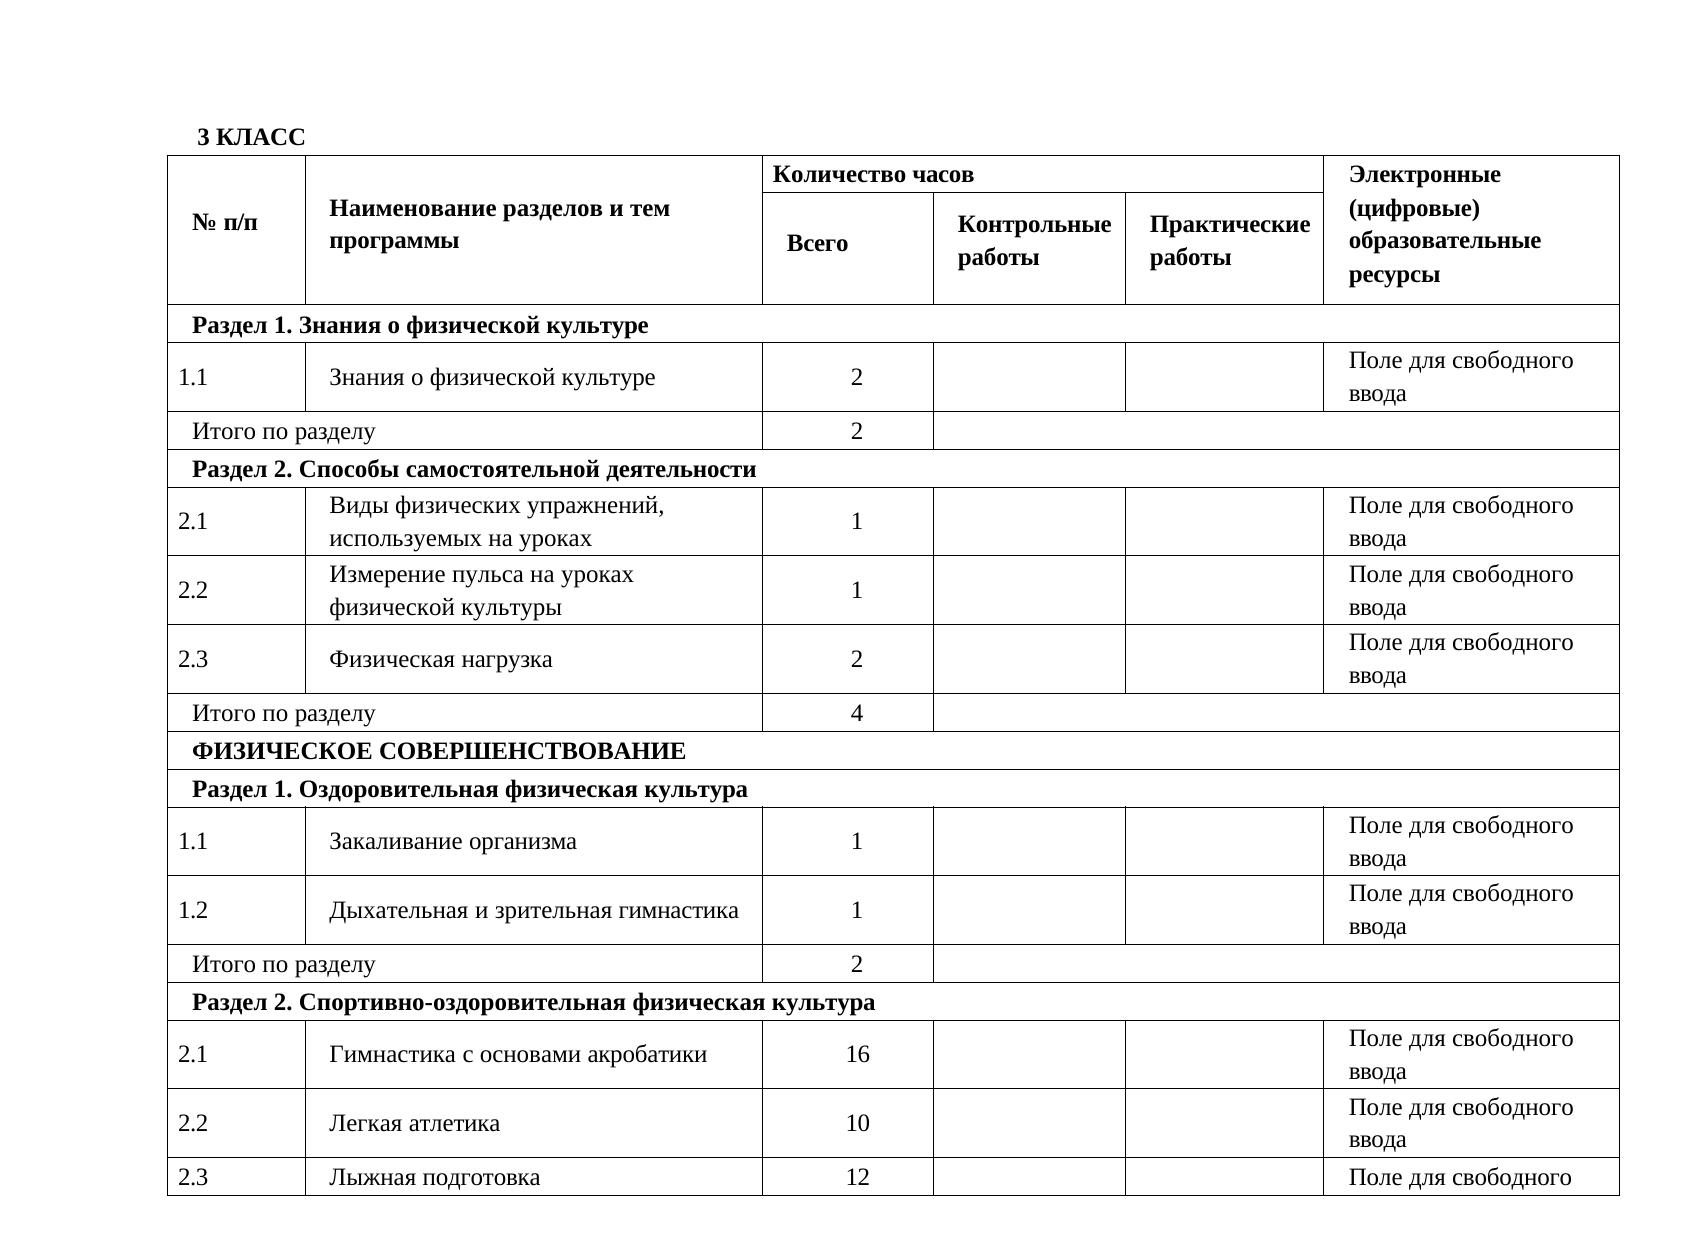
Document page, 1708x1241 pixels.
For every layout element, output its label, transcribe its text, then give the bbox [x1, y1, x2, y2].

table_header Наименование разделов и тем программы [306, 156, 762, 304]
table_cell Виды физических упражнений, используемых на уроках [306, 488, 762, 555]
table_cell Практические работы [1126, 193, 1323, 304]
table_cell 12 [763, 1158, 933, 1195]
table_cell 2.3 [168, 1158, 305, 1195]
table_cell Дыхательная и зрительная гимнастика [306, 876, 762, 944]
table_cell 1.1 [168, 808, 305, 875]
table_cell Поле для свободного ввода [1324, 625, 1619, 693]
table_cell ФИЗИЧЕСКОЕ СОВЕРШЕНСТВОВАНИЕ [168, 732, 1619, 768]
table_cell [1126, 876, 1323, 944]
table_cell Итого по разделу [168, 694, 762, 731]
table_cell Легкая атлетика [306, 1089, 762, 1157]
table_cell Раздел 2. Способы самостоятельной деятельности [168, 450, 1619, 487]
table_cell 1 [763, 808, 933, 875]
table_cell Поле для свободного ввода [1324, 343, 1619, 411]
table_cell 1.1 [168, 343, 305, 411]
table_cell [934, 876, 1125, 944]
text 3 КЛАСС [197, 122, 1633, 150]
table_cell 1.2 [168, 876, 305, 944]
table_cell [934, 412, 1619, 449]
table_cell 2 [763, 945, 933, 982]
table_cell [934, 694, 1619, 731]
table_cell [1126, 1021, 1323, 1088]
table_cell 1 [763, 556, 933, 624]
table_cell Поле для свободного ввода [1324, 556, 1619, 624]
table_cell 2.1 [168, 488, 305, 555]
table_cell [1126, 808, 1323, 875]
table_cell Лыжная подготовка [306, 1158, 762, 1195]
table_header Электронные (цифровые) образовательные ресурсы [1324, 156, 1619, 304]
table_cell 2 [763, 625, 933, 693]
table_cell 1 [763, 488, 933, 555]
table_cell Измерение пульса на уроках физической культуры [306, 556, 762, 624]
table_cell 10 [763, 1089, 933, 1157]
table_cell [934, 1089, 1125, 1157]
table_header № п/п [168, 156, 305, 304]
table_cell Поле для свободного ввода [1324, 876, 1619, 944]
table_cell [934, 556, 1125, 624]
table_cell [1126, 1089, 1323, 1157]
table_cell 2.1 [168, 1021, 305, 1088]
table_header Количество часов [763, 156, 1323, 192]
table_cell Контрольные работы [934, 193, 1125, 304]
table_cell [934, 625, 1125, 693]
table_cell [1126, 1158, 1323, 1195]
table_cell [1126, 488, 1323, 555]
table_cell Раздел 2. Спортивно-оздоровительная физическая культура [168, 983, 1619, 1019]
table_cell [1126, 556, 1323, 624]
table_cell 2.2 [168, 1089, 305, 1157]
table_cell 2.3 [168, 625, 305, 693]
table_cell Поле для свободного ввода [1324, 488, 1619, 555]
table_cell 2 [763, 343, 933, 411]
table_cell 1 [763, 876, 933, 944]
table_cell [934, 808, 1125, 875]
table_cell [934, 1158, 1125, 1195]
table_cell 16 [763, 1021, 933, 1088]
table_cell Физическая нагрузка [306, 625, 762, 693]
table_cell Раздел 1. Знания о физической культуре [168, 305, 1619, 342]
table_cell Поле для свободного [1324, 1158, 1619, 1195]
table_cell Гимнастика с основами акробатики [306, 1021, 762, 1088]
table_cell [934, 488, 1125, 555]
table_cell Поле для свободного ввода [1324, 1021, 1619, 1088]
table_cell [934, 1021, 1125, 1088]
table_cell 4 [763, 694, 933, 731]
table_cell Итого по разделу [168, 945, 762, 982]
table_cell [934, 945, 1619, 982]
table_cell 2 [763, 412, 933, 449]
table_cell Поле для свободного ввода [1324, 808, 1619, 875]
table_cell Раздел 1. Оздоровительная физическая культура [168, 770, 1619, 806]
table_cell Итого по разделу [168, 412, 762, 449]
table_cell [934, 343, 1125, 411]
table_cell Всего [763, 193, 933, 304]
table_cell [1126, 625, 1323, 693]
table_cell Знания о физической культуре [306, 343, 762, 411]
table_cell Закаливание организма [306, 808, 762, 875]
table_cell 2.2 [168, 556, 305, 624]
table_cell Поле для свободного ввода [1324, 1089, 1619, 1157]
table_cell [1126, 343, 1323, 411]
